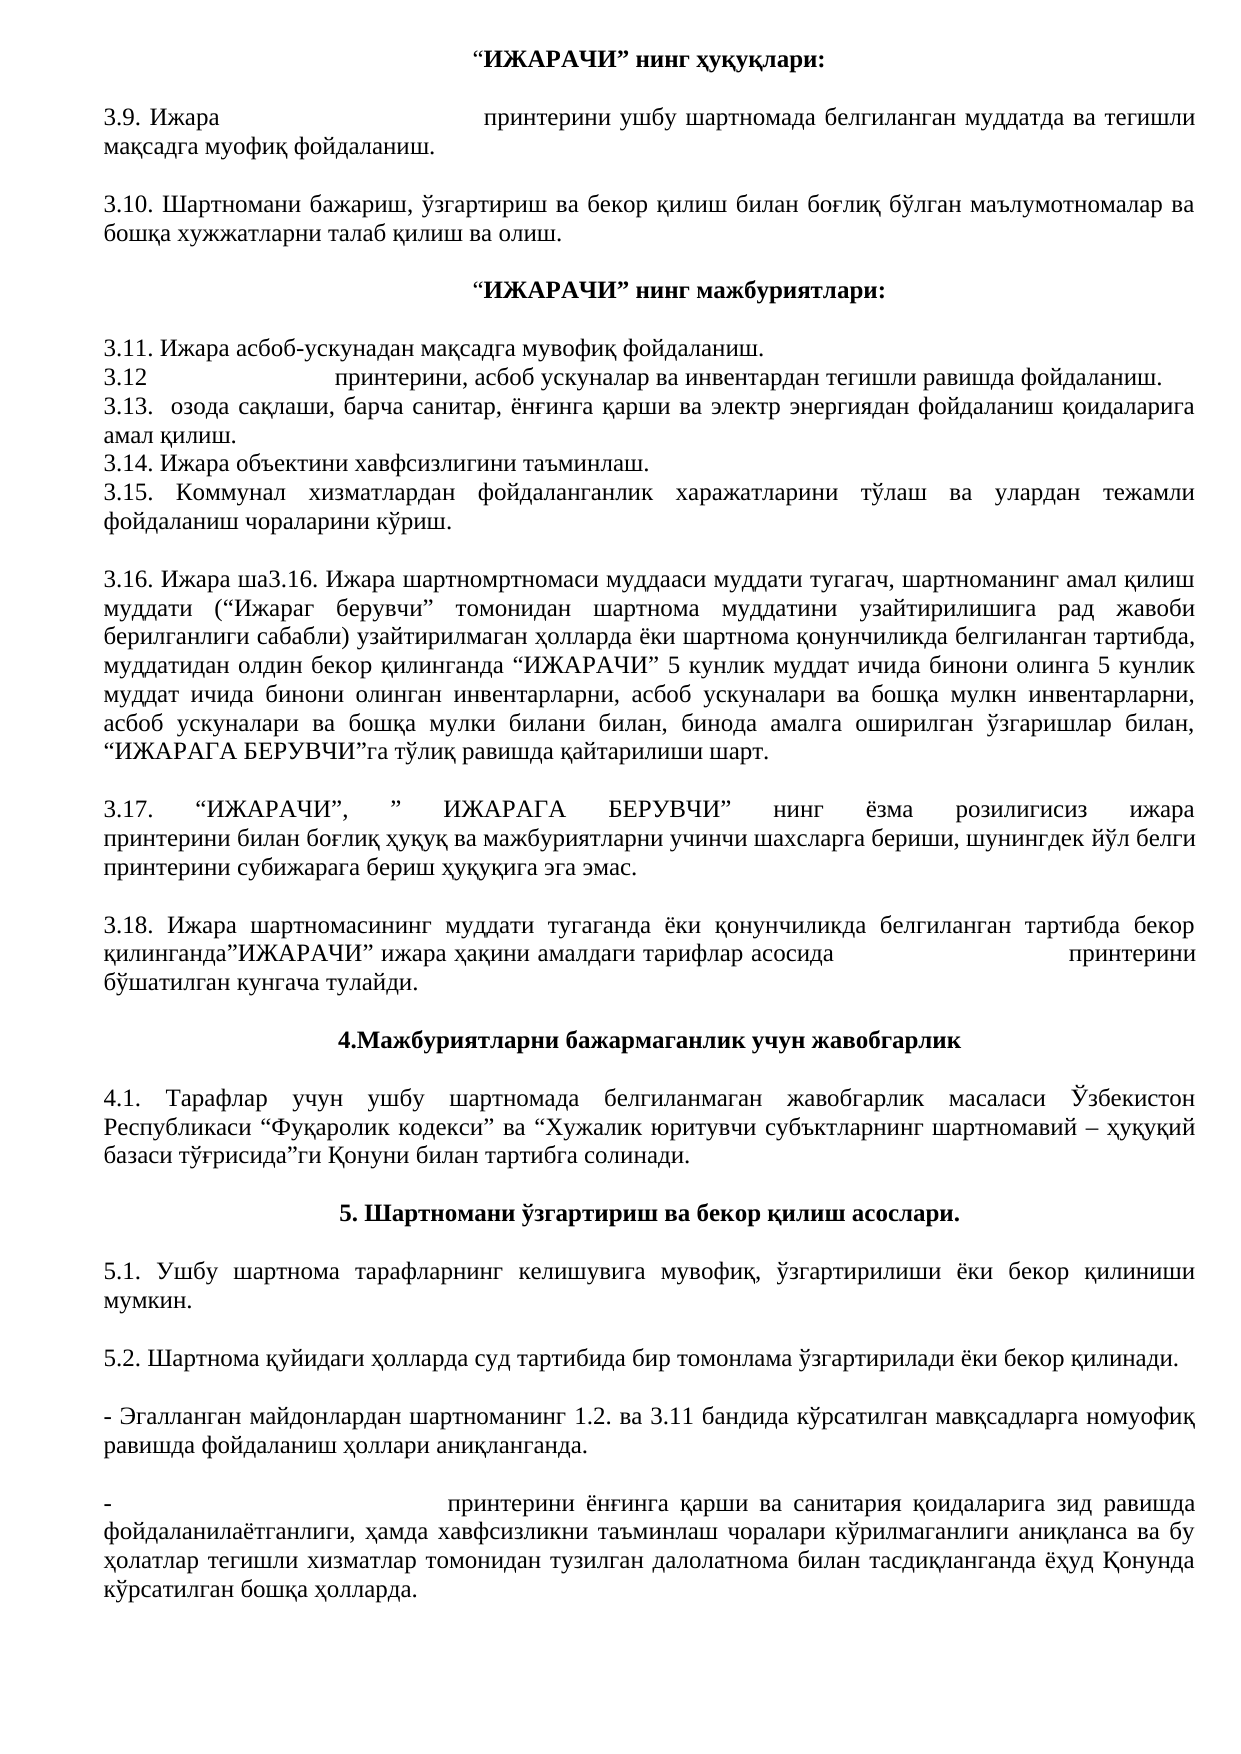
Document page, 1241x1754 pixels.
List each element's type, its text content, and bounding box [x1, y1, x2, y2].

text “ИЖАРАЧИ” нинг мажбуриятлари: [398, 276, 1196, 304]
text 5.1. Ушбу шартнома тарафларнинг келишувига мувофиқ, ўзгартирилиши ёки бекор қилиниши мумкин. [103, 1256, 1196, 1314]
text 3.15. Коммунал хизматлардан фойдаланганлик харажатларини тўлаш ва улардан тежамли фойдаланиш чораларини кўриш. [103, 477, 1196, 535]
text 3.12 принтерини, асбоб ускуналар ва инвентардан тегишли равишда фойдаланиш. [103, 362, 1196, 391]
text 3.10. Шартномани бажариш, ўзгартириш ва бекор қилиш билан боғлиқ бўлган маълумотномалар ва бошқа хужжатларни талаб қилиш ва олиш. [103, 189, 1196, 246]
text 5.2. Шартнома қуйидаги ҳолларда суд тартибида бир томонлама ўзгартирилади ёки бекор қилинади. [103, 1343, 1196, 1372]
text 3.14. Ижара объектини хавфсизлигини таъминлаш. [103, 448, 1196, 477]
text 3.17. “ИЖАРАЧИ”, ” ИЖАРАГА БЕРУВЧИ” нинг ёзма розилигисиз ижара принтерини билан боғлиқ ҳуқуқ ва мажбуриятларни учинчи шахсларга бериши, шунингдек йўл белги принтерини субижарага бериш ҳуқуқига эга эмас. [103, 794, 1196, 881]
text 4.1. Тарафлар учун ушбу шартномада белгиланмаган жавобгарлик масаласи Ўзбекистон Республикаси “Фуқаролик кодекси” ва “Хужалик юритувчи субъктларнинг шартномавий – ҳуқуқий базаси тўғрисида”ги Қонуни билан тартибга солинади. [103, 1083, 1196, 1169]
text 3.9. Ижара принтерини ушбу шартномада белгиланган муддатда ва тегишли мақсадга муофиқ фойдаланиш. [103, 102, 1196, 160]
text “ИЖАРАЧИ” нинг ҳуқуқлари: [398, 44, 1196, 73]
text - принтерини ёнғинга қарши ва санитария қоидаларига зид равишда фойдаланилаётганлиги, ҳамда хавфсизликни таъминлаш чоралари кўрилмаганлиги аниқланса ва бу ҳолатлар тегишли хизматлар томонидан тузилган далолатнома билан тасдиқланганда ёҳуд Қонунда кўрсатилган бошқа ҳолларда. [103, 1488, 1196, 1603]
text 5. Шартномани ўзгартириш ва бекор қилиш асослари. [103, 1198, 1196, 1227]
text 3.11. Ижара асбоб-ускунадан мақсадга мувофиқ фойдаланиш. [103, 333, 1196, 362]
text 3.13. озода сақлаши, барча санитар, ёнғинга қарши ва электр энергиядан фойдаланиш қоидаларига амал қилиш. [103, 391, 1196, 448]
text 3.18. Ижара шартномасининг муддати тугаганда ёки қонунчиликда белгиланган тартибда бекор қилинганда”ИЖАРАЧИ” ижара ҳақини амалдаги тарифлар асосида принтерини бўшатилган кунгача тулайди. [103, 910, 1196, 996]
text 3.16. Ижара ша3.16. Ижара шартномртномаси муддааси муддати тугагач, шартноманинг амал қилиш муддати (“Ижараг берувчи” томонидан шартнома муддатини узайтирилишига рад жавоби берилганлиги сабабли) узайтирилмаган ҳолларда ёки шартнома қонунчиликда белгиланган тартибда, муддатидан олдин бекор қилинганда “ИЖАРАЧИ” 5 кунлик муддат ичида бинони олинга 5 кунлик муддат ичида бинони олинган инвентарларни, асбоб ускуналари ва бошқа мулкн инвентарларни, асбоб ускуналари ва бошқа мулки билани билан, бинода амалга оширилган ўзгаришлар билан, “ИЖАРАГА БЕРУВЧИ”га тўлиқ равишда қайтарилиши шарт. [103, 564, 1196, 765]
text - Эгалланган майдонлардан шартноманинг 1.2. ва 3.11 бандида кўрсатилган мавқсадларга номуофиқ равишда фойдаланиш ҳоллари аниқланганда. [103, 1401, 1196, 1458]
text 4.Мажбуриятларни бажармаганлик учун жавобгарлик [103, 1025, 1196, 1054]
